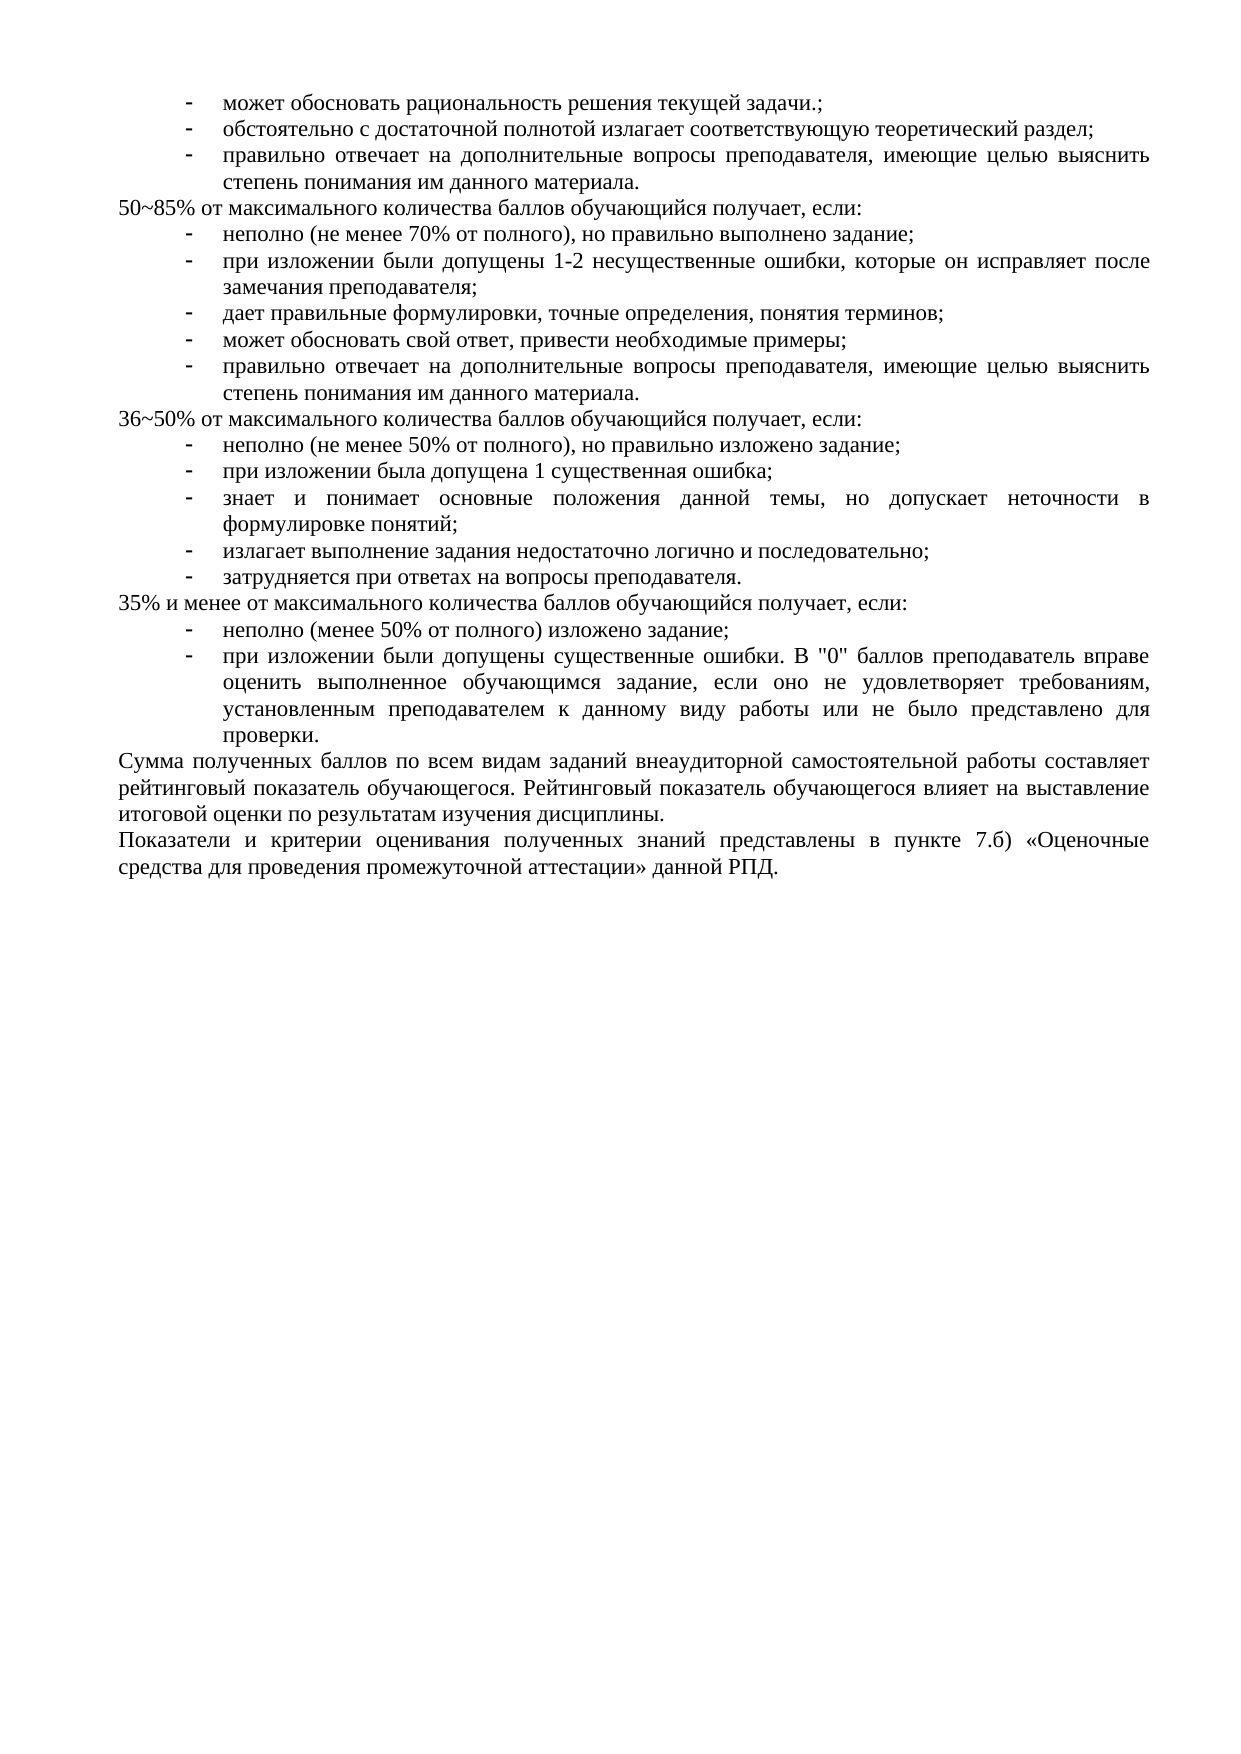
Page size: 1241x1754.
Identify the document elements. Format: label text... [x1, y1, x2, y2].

list обстоятельно с достаточной полнотой излагает соответствующую теоретический раздел; [185, 115, 1152, 141]
list излагает выполнение задания недостаточно логично и последовательно; [185, 537, 1152, 563]
list знает и понимает основные положения данной темы, но допускает неточности в формулировке понятий; [185, 484, 1152, 537]
text 35% и менее от максимального количества баллов обучающийся получает, если: [118, 589, 1152, 616]
list неполно (не менее 70% от полного), но правильно выполнено задание; [185, 220, 1152, 247]
text 50~85% от максимального количества баллов обучающийся получает, если: [118, 194, 1152, 220]
list дает правильные формулировки, точные определения, понятия терминов; [185, 299, 1152, 326]
list неполно (менее 50% от полного) изложено задание; [185, 616, 1152, 642]
text Показатели и критерии оценивания полученных знаний представлены в пункте 7.б) «Оценочные средства для проведения промежуточной аттестации» данной РПД. [118, 827, 1152, 879]
list при изложении были допущены существенные ошибки. В "0" баллов преподаватель вправе оценить выполненное обучающимся задание, если оно не удовлетворяет требованиям, установленным преподавателем к данному виду работы или не было представлено для проверки. [185, 642, 1152, 747]
list правильно отвечает на дополнительные вопросы преподавателя, имеющие целью выяснить степень понимания им данного материала. [185, 352, 1152, 405]
text 36~50% от максимального количества баллов обучающийся получает, если: [118, 405, 1152, 431]
list неполно (не менее 50% от полного), но правильно изложено задание; [185, 431, 1152, 458]
list правильно отвечает на дополнительные вопросы преподавателя, имеющие целью выяснить степень понимания им данного материала. [185, 141, 1152, 194]
list может обосновать рациональность решения текущей задачи.; [185, 89, 1152, 115]
list может обосновать свой ответ, привести необходимые примеры; [185, 326, 1152, 352]
list при изложении была допущена 1 существенная ошибка; [185, 458, 1152, 484]
list при изложении были допущены 1-2 несущественные ошибки, которые он исправляет после замечания преподавателя; [185, 247, 1152, 299]
list затрудняется при ответах на вопросы преподавателя. [185, 563, 1152, 589]
text Сумма полученных баллов по всем видам заданий внеаудиторной самостоятельной работы составляет рейтинговый показатель обучающегося. Рейтинговый показатель обучающегося влияет на выставление итоговой оценки по результатам изучения дисциплины. [118, 747, 1152, 827]
